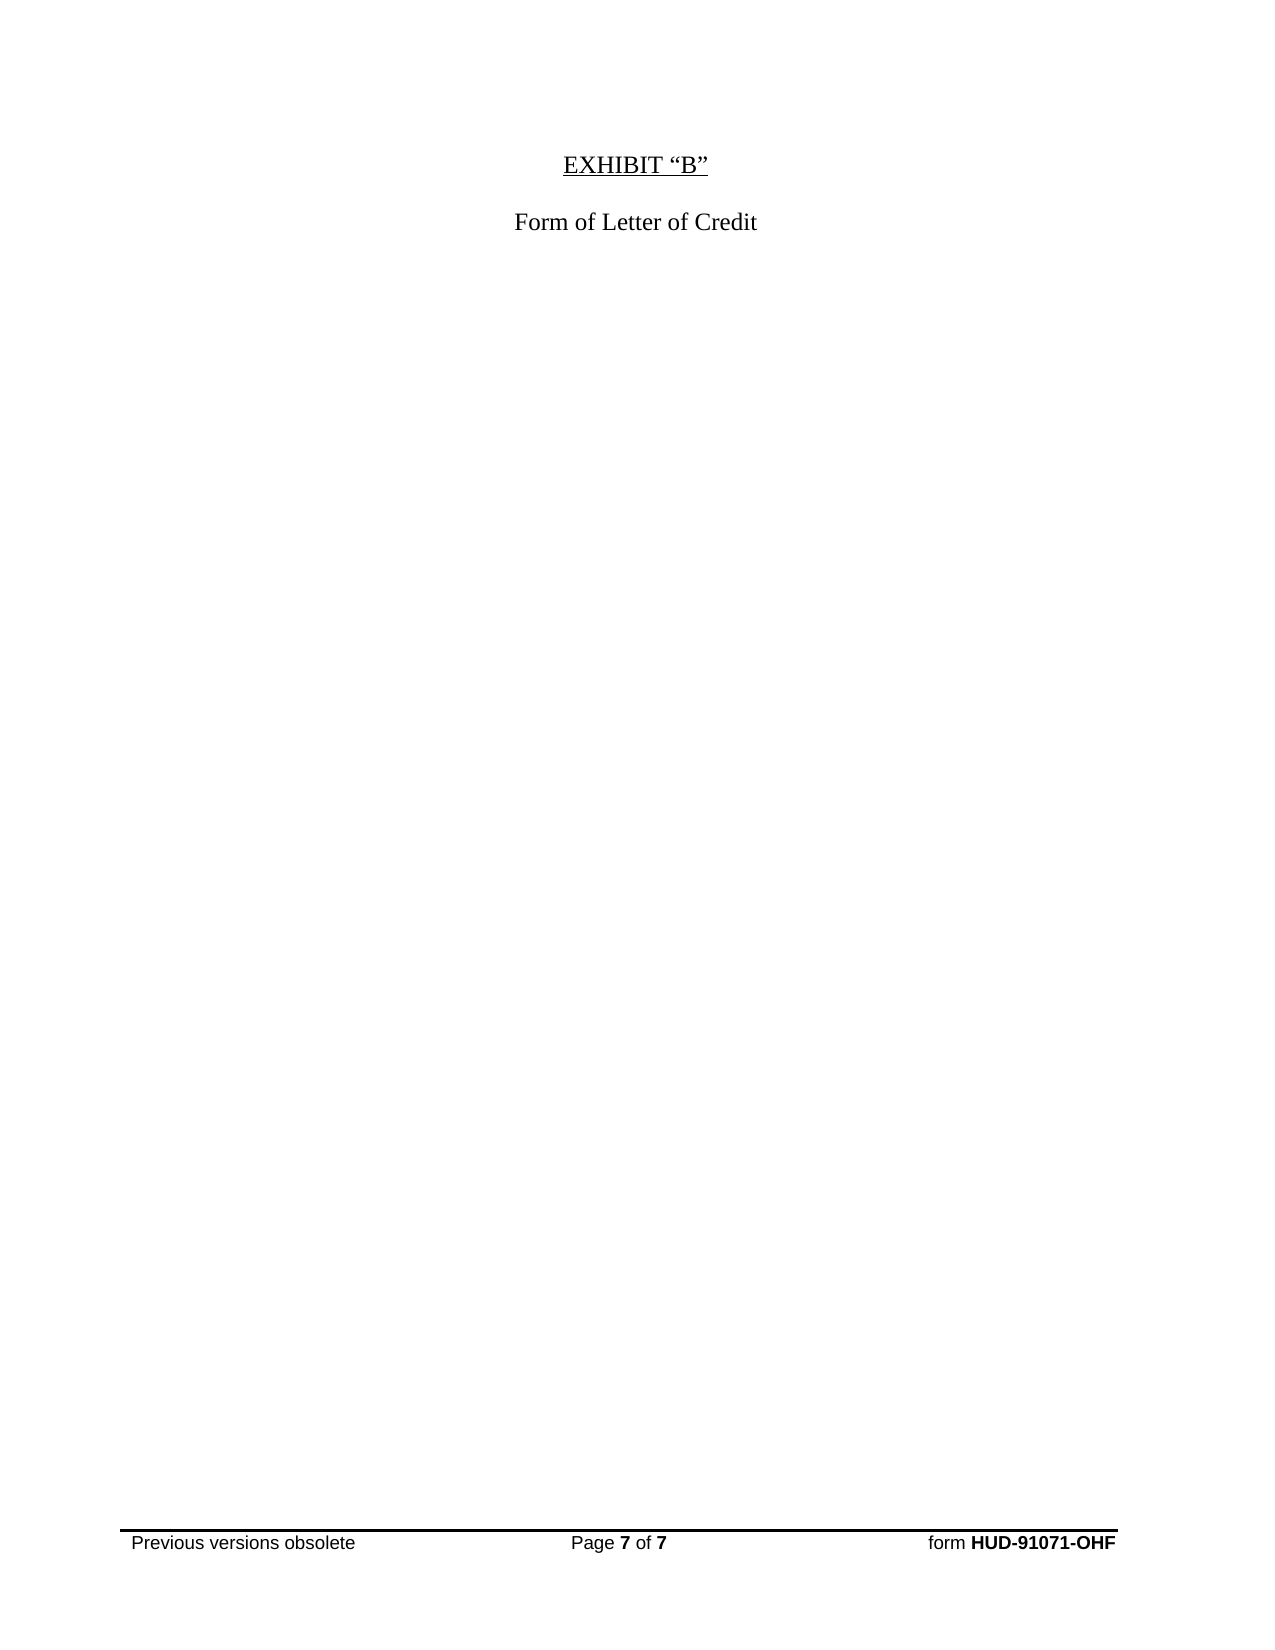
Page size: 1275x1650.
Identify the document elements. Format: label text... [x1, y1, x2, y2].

text Form of Letter of Credit [131, 207, 1140, 236]
text EXHIBIT “B” [131, 150, 1140, 179]
